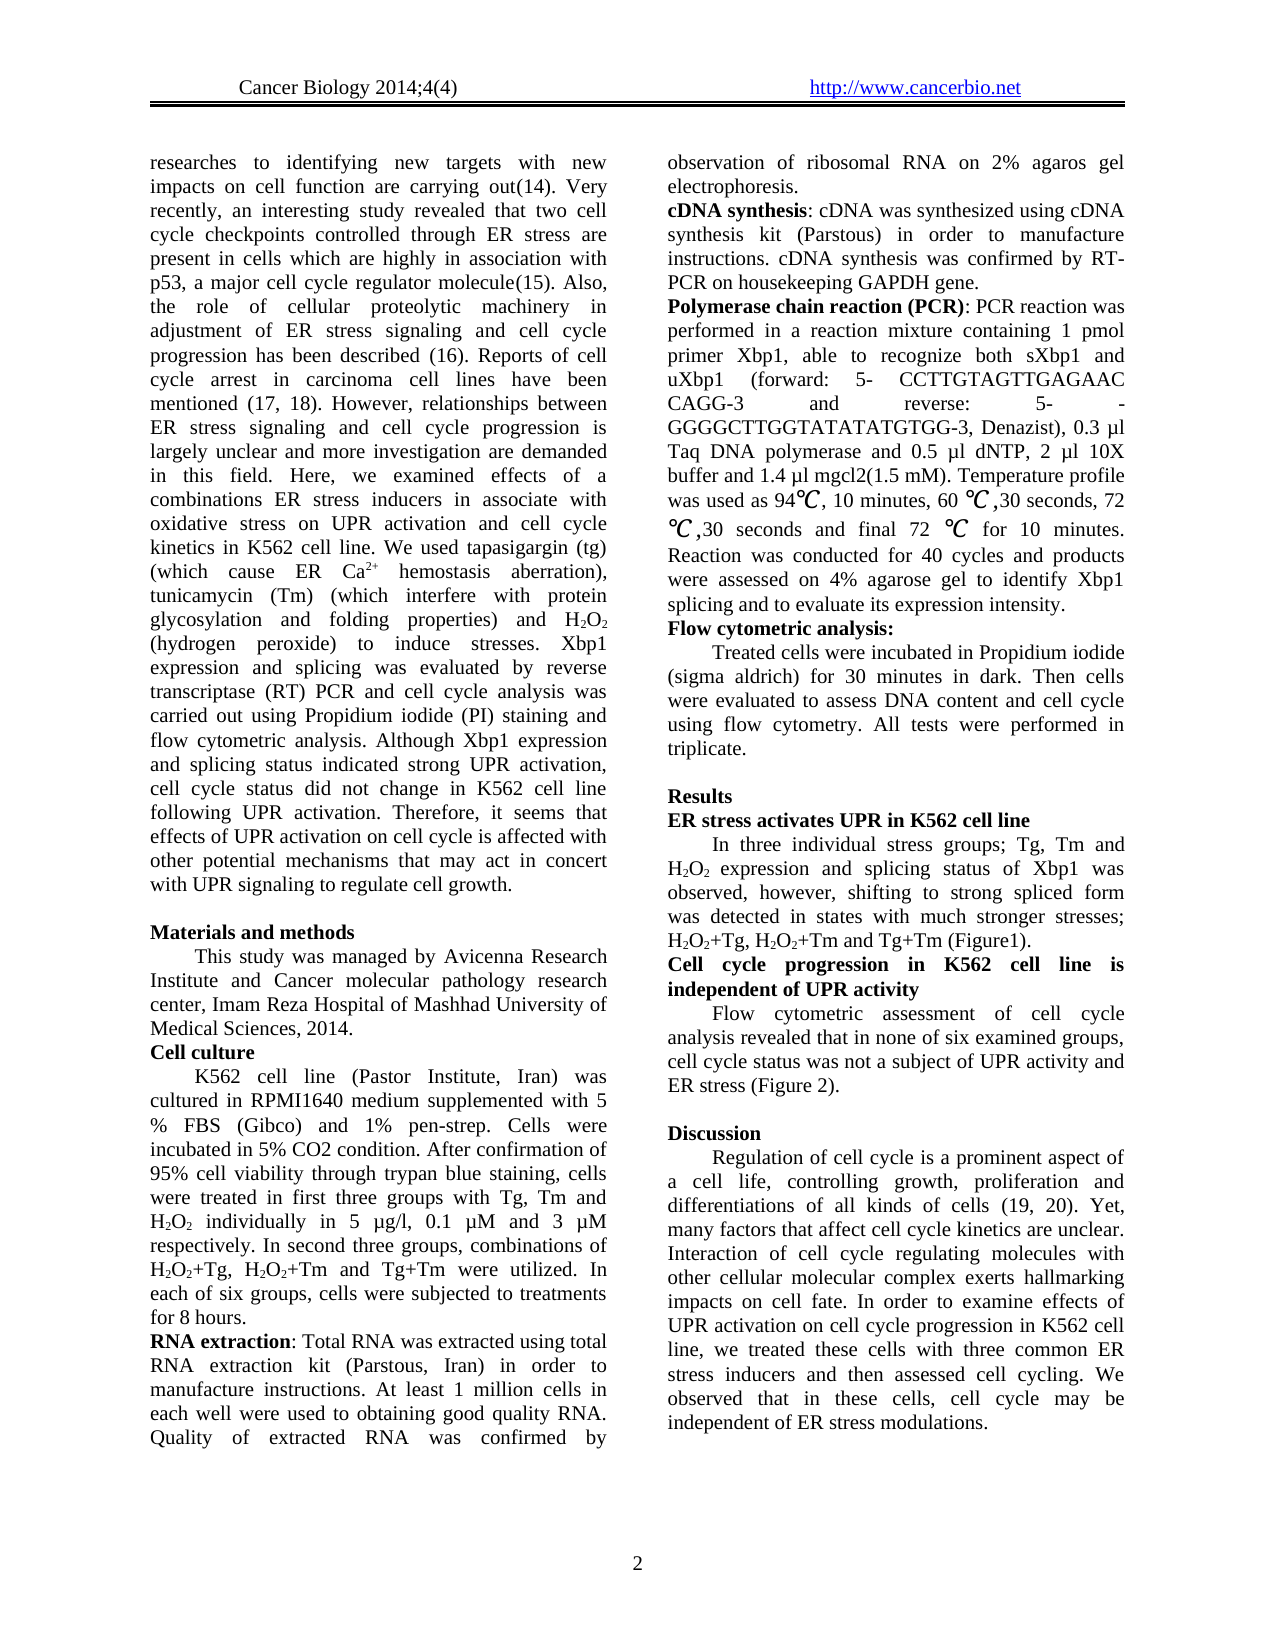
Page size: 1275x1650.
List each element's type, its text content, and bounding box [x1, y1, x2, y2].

text cDNA synthesis: cDNA was synthesized using cDNA synthesis kit (Parstous) in order to manufacture instructions. cDNA synthesis was confirmed by RT-PCR on housekeeping GAPDH gene. [667, 198, 1125, 294]
text Materials and methods [150, 920, 607, 944]
text RNA extraction: Total RNA was extracted using total RNA extraction kit (Parstous, Iran) in order to manufacture instructions. At least 1 million cells in each well were used to obtaining good quality RNA. Quality of extracted RNA was confirmed by observation of ribosomal RNA on 2% agaros gel electrophoresis. [150, 1329, 607, 1449]
text Polymerase chain reaction (PCR): PCR reaction was performed in a reaction mixture containing 1 pmol primer Xbp1, able to recognize both sXbp1 and uXbp1 (forward: 5- CCTTGTAGTTGAGAAC CAGG-3 and reverse: 5- -GGGGCTTGGTATATATGTGG-3, Denazist), 0.3 µl Taq DNA polymerase and 0.5 µl dNTP, 2 µl 10X buffer and 1.4 µl mgcl2(1.5 mM). Temperature profile was used as 94, 10 minutes, 60 30 seconds, 72 30 seconds and final 72 for 10 minutes. Reaction was conducted for 40 cycles and products were assessed on 4% agarose gel to identify Xbp1 splicing and to evaluate its expression intensity. [667, 294, 1125, 616]
text Flow cytometric assessment of cell cycle analysis revealed that in none of six examined groups, cell cycle status was not a subject of UPR activity and ER stress (Figure 2). [667, 1001, 1125, 1097]
text This study was managed by Avicenna Research Institute and Cancer molecular pathology research center, Imam Reza Hospital of Mashhad University of Medical Sciences, 2014. [150, 944, 607, 1040]
text Regulation of cell cycle is a prominent aspect of a cell life, controlling growth, proliferation and differentiations of all kinds of cells (19, 20). Yet, many factors that affect cell cycle kinetics are unclear. Interaction of cell cycle regulating molecules with other cellular molecular complex exerts hallmarking impacts on cell fate. In order to examine effects of UPR activation on cell cycle progression in K562 cell line, we treated these cells with three common ER stress inducers and then assessed cell cycling. We observed that in these cells, cell cycle may be independent of ER stress modulations. [667, 1145, 1125, 1434]
text Cell cycle progression in K562 cell line is independent of UPR activity [667, 952, 1125, 1001]
text K562 cell line (Pastor Institute, Iran) was cultured in RPMI1640 medium supplemented with 5 % FBS (Gibco) and 1% pen-strep. Cells were incubated in 5% CO2 condition. After confirmation of 95% cell viability through trypan blue staining, cells were treated in first three groups with Tg, Tm and H2O2 individually in 5 µg/l, 0.1 µM and 3 µM respectively. In second three groups, combinations of H2O2+Tg, H2O2+Tm and Tg+Tm were utilized. In each of six groups, cells were subjected to treatments for 8 hours. [150, 1064, 607, 1329]
text Treated cells were incubated in Propidium iodide (sigma aldrich) for 30 minutes in dark. Then cells were evaluated to assess DNA content and cell cycle using flow cytometry. All tests were performed in triplicate. [667, 639, 1125, 760]
text Results [667, 784, 1125, 808]
text In three individual stress groups; Tg, Tm and H2O2 expression and splicing status of Xbp1 was observed, however, shifting to strong spliced form was detected in states with much stronger stresses; H2O2+Tg, H2O2+Tm and Tg+Tm (Figure1). [667, 832, 1125, 952]
text Cell culture [150, 1040, 607, 1064]
text ER stress activates UPR in K562 cell line [667, 808, 1125, 832]
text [150, 150, 607, 896]
text Discussion [667, 1121, 1125, 1145]
text Flow cytometric analysis: [667, 616, 1125, 639]
text RNA extraction: Total RNA was extracted using total RNA extraction kit (Parstous, Iran) in order to manufacture instructions. At least 1 million cells in each well were used to obtaining good quality RNA. Quality of extracted RNA was confirmed by observation of ribosomal RNA on 2% agaros gel electrophoresis. [667, 150, 1125, 198]
